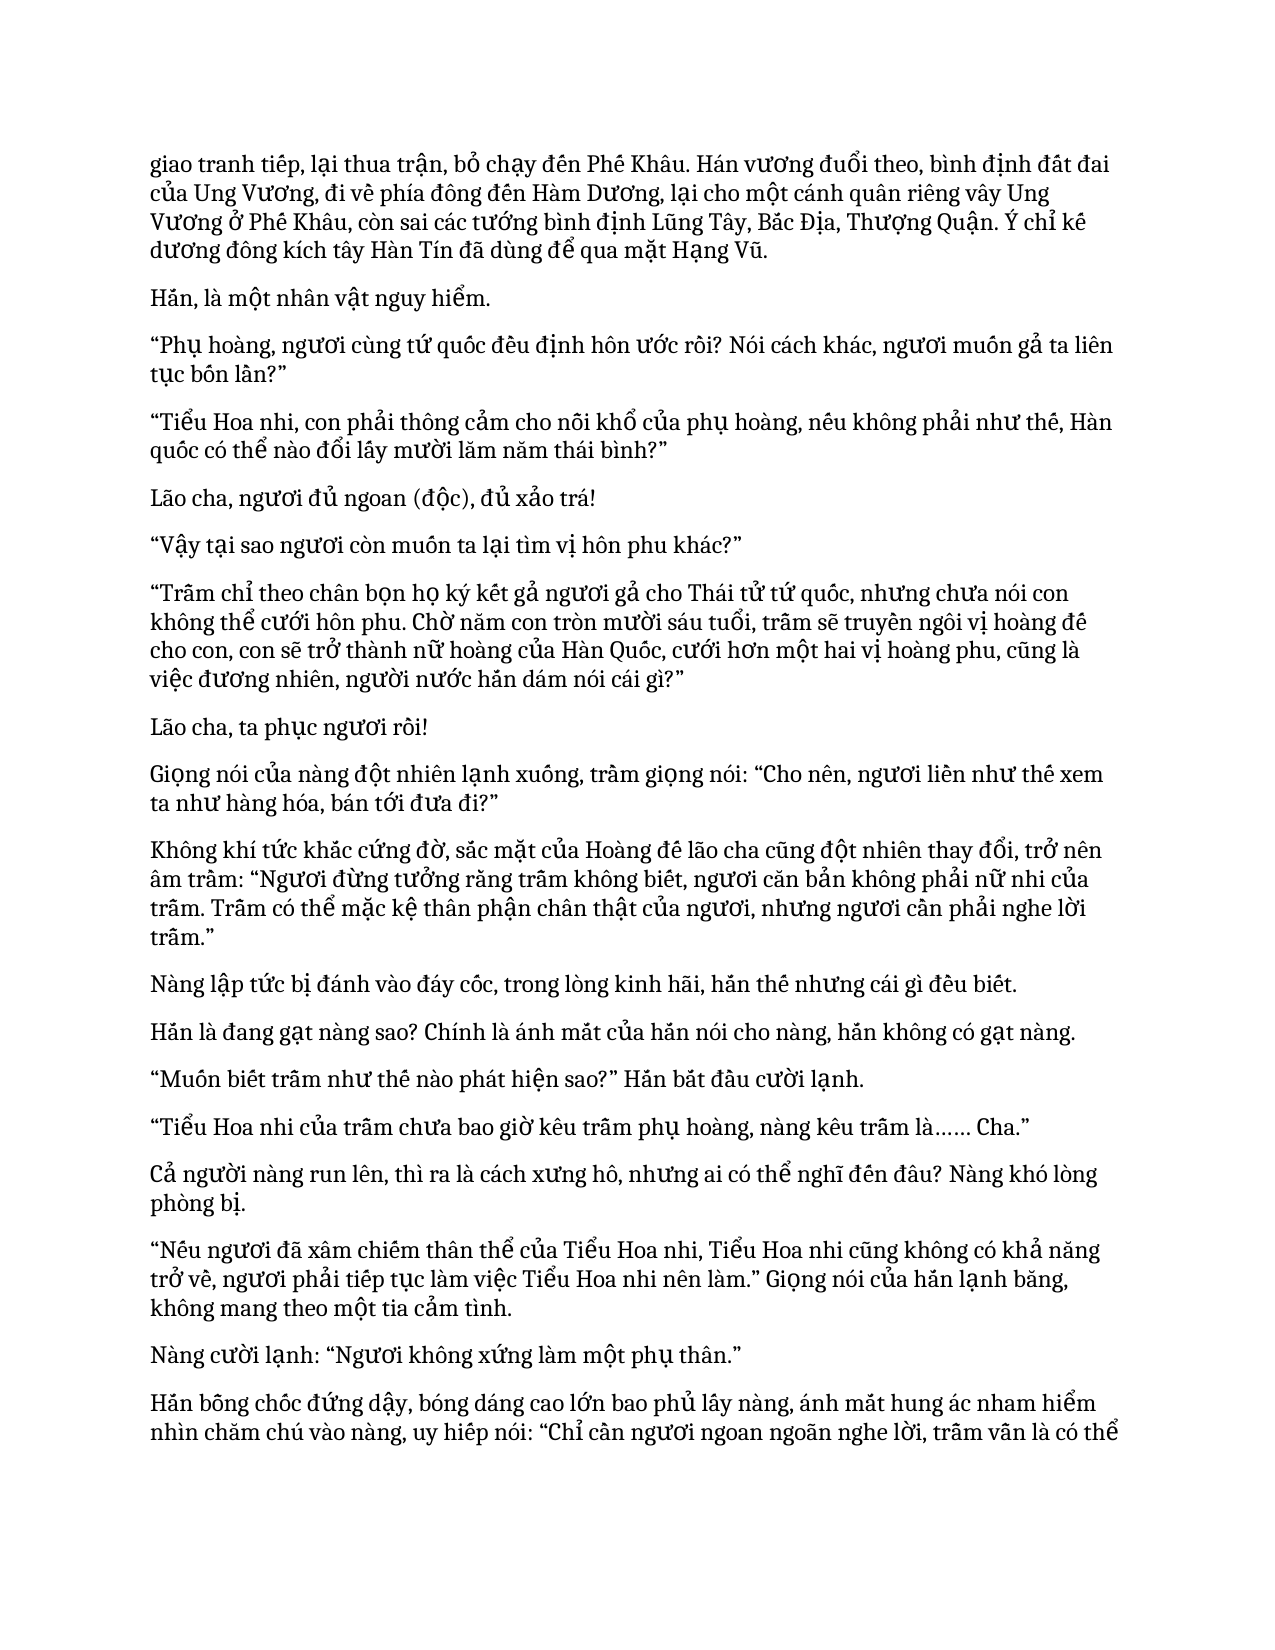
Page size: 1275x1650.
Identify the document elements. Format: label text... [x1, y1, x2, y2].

text Nàng cười lạnh: “Ngươi không xứng làm một phụ thân.” [150, 1341, 1125, 1370]
text “Tiểu Hoa nhi, con phải thông cảm cho nỗi khổ của phụ hoàng, nếu không phải như thế, Hàn quốc có thể nào đổi lấy mười lăm năm thái bình?” [150, 407, 1125, 465]
text Hắn, là một nhân vật nguy hiểm. [150, 284, 1125, 312]
text “Phụ hoàng, ngươi cùng tứ quốc đều định hôn ước rồi? Nói cách khác, ngươi muốn gả ta liên tục bốn lần?” [150, 331, 1125, 389]
text Lão cha, ngươi đủ ngoan (độc), đủ xảo trá! [150, 484, 1125, 512]
text “Vậy tại sao ngươi còn muốn ta lại tìm vị hôn phu khác?” [150, 531, 1125, 560]
text “Muốn biết trẫm như thế nào phát hiện sao?” Hắn bắt đầu cười lạnh. [150, 1065, 1125, 1094]
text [150, 1389, 1125, 1446]
text “Nếu ngươi đã xâm chiếm thân thể của Tiểu Hoa nhi, Tiểu Hoa nhi cũng không có khả năng trở về, ngươi phải tiếp tục làm việc Tiểu Hoa nhi nên làm.” Giọng nói của hắn lạnh băng, không mang theo một tia cảm tình. [150, 1236, 1125, 1322]
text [150, 150, 1125, 265]
text Giọng nói của nàng đột nhiên lạnh xuống, trầm giọng nói: “Cho nên, ngươi liền như thế xem ta như hàng hóa, bán tới đưa đi?” [150, 760, 1125, 817]
text Cả người nàng run lên, thì ra là cách xưng hô, nhưng ai có thể nghĩ đến đâu? Nàng khó lòng phòng bị. [150, 1160, 1125, 1217]
text “Trẫm chỉ theo chân bọn họ ký kết gả ngươi gả cho Thái tử tứ quốc, nhưng chưa nói con không thể cưới hôn phu. Chờ năm con tròn mười sáu tuổi, trẫm sẽ truyền ngôi vị hoàng đế cho con, con sẽ trở thành nữ hoàng của Hàn Quốc, cưới hơn một hai vị hoàng phu, cũng là việc đương nhiên, người nước hắn dám nói cái gì?” [150, 579, 1125, 694]
text “Tiểu Hoa nhi của trẫm chưa bao giờ kêu trẫm phụ hoàng, nàng kêu trẫm là…… Cha.” [150, 1112, 1125, 1141]
text Lão cha, ta phục ngươi rồi! [150, 712, 1125, 741]
text Hắn là đang gạt nàng sao? Chính là ánh mắt của hắn nói cho nàng, hắn không có gạt nàng. [150, 1017, 1125, 1046]
text Không khí tức khắc cứng đờ, sắc mặt của Hoàng đế lão cha cũng đột nhiên thay đổi, trở nên âm trầm: “Ngươi đừng tưởng rằng trẫm không biết, ngươi căn bản không phải nữ nhi của trẫm. Trẫm có thể mặc kệ thân phận chân thật của ngươi, nhưng ngươi cần phải nghe lời trẫm.” [150, 836, 1125, 951]
text Nàng lập tức bị đánh vào đáy cốc, trong lòng kinh hãi, hắn thế nhưng cái gì đều biết. [150, 970, 1125, 999]
